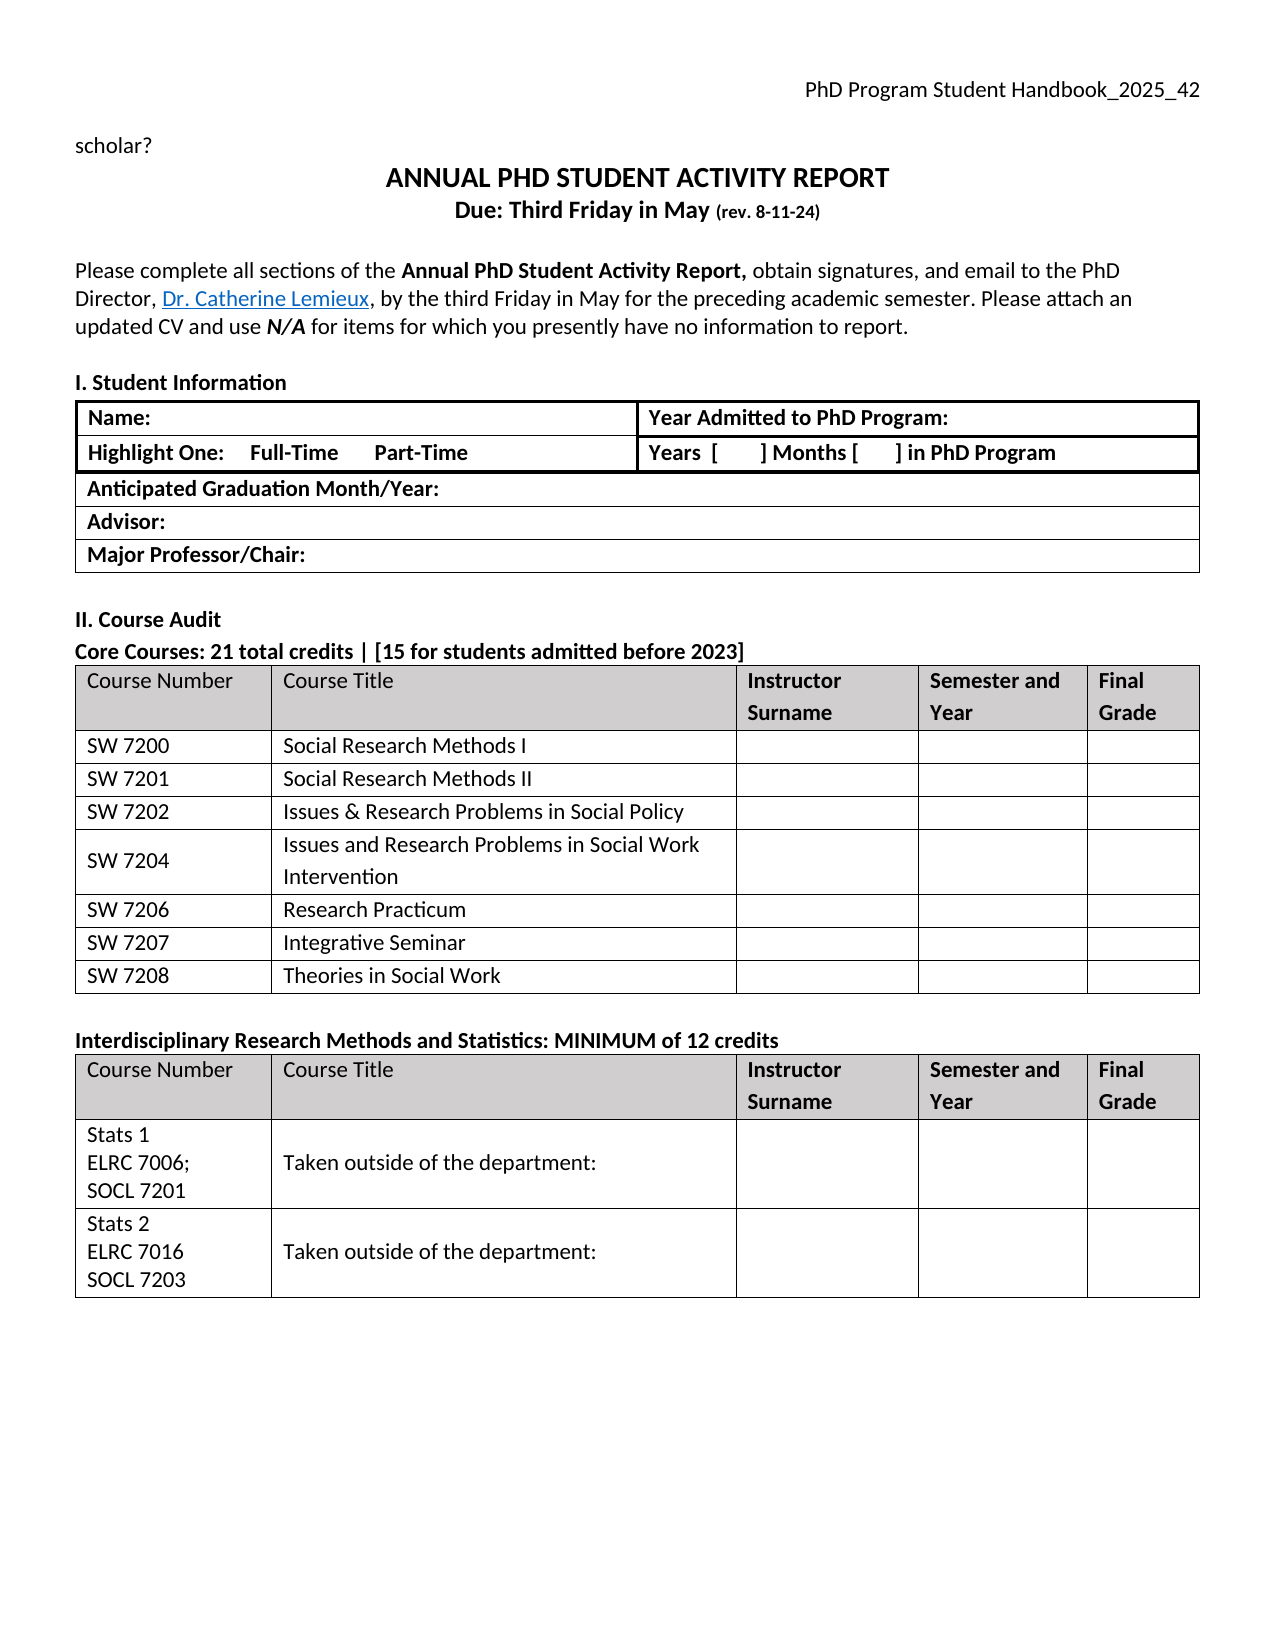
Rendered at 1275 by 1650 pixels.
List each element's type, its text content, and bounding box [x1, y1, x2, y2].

table_header Final Grade [1088, 666, 1199, 730]
table_cell SW 7201 [76, 764, 271, 796]
table_cell [919, 764, 1087, 796]
table_cell [919, 1209, 1087, 1297]
table_cell SW 7204 [76, 830, 271, 894]
table_cell [737, 928, 918, 960]
text I. Student Information [75, 368, 1200, 396]
table_cell SW 7202 [76, 797, 271, 829]
table_cell [1088, 1209, 1199, 1297]
text scholar? [37, 131, 1200, 159]
table_cell [1088, 961, 1199, 993]
table_cell [919, 961, 1087, 993]
table_header Final Grade [1088, 1055, 1199, 1119]
text II. Course Audit [75, 605, 1200, 633]
table_cell [1088, 764, 1199, 796]
table_cell [919, 797, 1087, 829]
table_cell [1088, 797, 1199, 829]
table_cell [737, 830, 918, 894]
text Interdisciplinary Research Methods and Statistics: MINIMUM of 12 credits [75, 1026, 1200, 1054]
table_cell [737, 764, 918, 796]
table_cell [1088, 895, 1199, 927]
table_header Instructor Surname [737, 666, 918, 730]
text ANNUAL PHD STUDENT ACTIVITY REPORT [75, 159, 1200, 195]
table_cell Social Research Methods I [272, 731, 736, 763]
table_header Year Admitted to PhD Program: [639, 403, 1197, 435]
table_header Instructor Surname [737, 1055, 918, 1119]
table_header Semester and Year [919, 666, 1087, 730]
table_cell [1088, 830, 1199, 894]
table_cell [1088, 731, 1199, 763]
table_cell Major Professor/Chair: [76, 540, 1199, 572]
table_cell [737, 961, 918, 993]
table_header Anticipated Graduation Month/Year: [76, 474, 1199, 506]
table_cell Advisor: [76, 507, 1199, 539]
table_cell Taken outside of the department: [272, 1209, 736, 1297]
table_cell [737, 797, 918, 829]
table_cell Taken outside of the department: [272, 1120, 736, 1208]
table_header Course Title [272, 1055, 736, 1119]
table_cell SW 7207 [76, 928, 271, 960]
table_cell [737, 731, 918, 763]
table_header Course Title [272, 666, 736, 730]
table_cell SW 7206 [76, 895, 271, 927]
text Core Courses: 21 total credits | [15 for students admitted before 2023] [75, 637, 1200, 665]
text Due: Third Friday in May (rev. 8-11-24) [75, 195, 1200, 225]
table_cell [919, 1120, 1087, 1208]
table_header Course Number [76, 1055, 271, 1119]
table_header Course Number [76, 666, 271, 730]
table_header Name: [78, 403, 636, 435]
table_cell Issues and Research Problems in Social Work Intervention [272, 830, 736, 894]
table_cell [737, 1209, 918, 1297]
table_cell SW 7208 [76, 961, 271, 993]
table_cell Theories in Social Work [272, 961, 736, 993]
table_cell [737, 1120, 918, 1208]
table_cell [1088, 1120, 1199, 1208]
table_cell [919, 731, 1087, 763]
table_cell Highlight One: Full-Time Part-Time [78, 436, 636, 470]
table_cell Issues & Research Problems in Social Policy [272, 797, 736, 829]
table_cell Stats 1 ELRC 7006; SOCL 7201 [76, 1120, 271, 1208]
table_cell Stats 2 ELRC 7016 SOCL 7203 [76, 1209, 271, 1297]
table_header Semester and Year [919, 1055, 1087, 1119]
table_cell Integrative Seminar [272, 928, 736, 960]
table_cell [919, 928, 1087, 960]
table_cell Research Practicum [272, 895, 736, 927]
table_cell SW 7200 [76, 731, 271, 763]
table_cell [919, 830, 1087, 894]
table_cell [919, 895, 1087, 927]
table_cell Social Research Methods II [272, 764, 736, 796]
text Please complete all sections of the Annual PhD Student Activity Report, obtain signatures, and email to the PhD Director, Dr. Catherine Lemieux, by the third Friday in May for the preceding academic semester. Please attach an updated CV and use N/A for items for which you presently have no information to report. [75, 256, 1200, 340]
table_cell Years [ ] Months [ ] in PhD Program [639, 438, 1197, 470]
table_cell [737, 895, 918, 927]
table_cell [1088, 928, 1199, 960]
